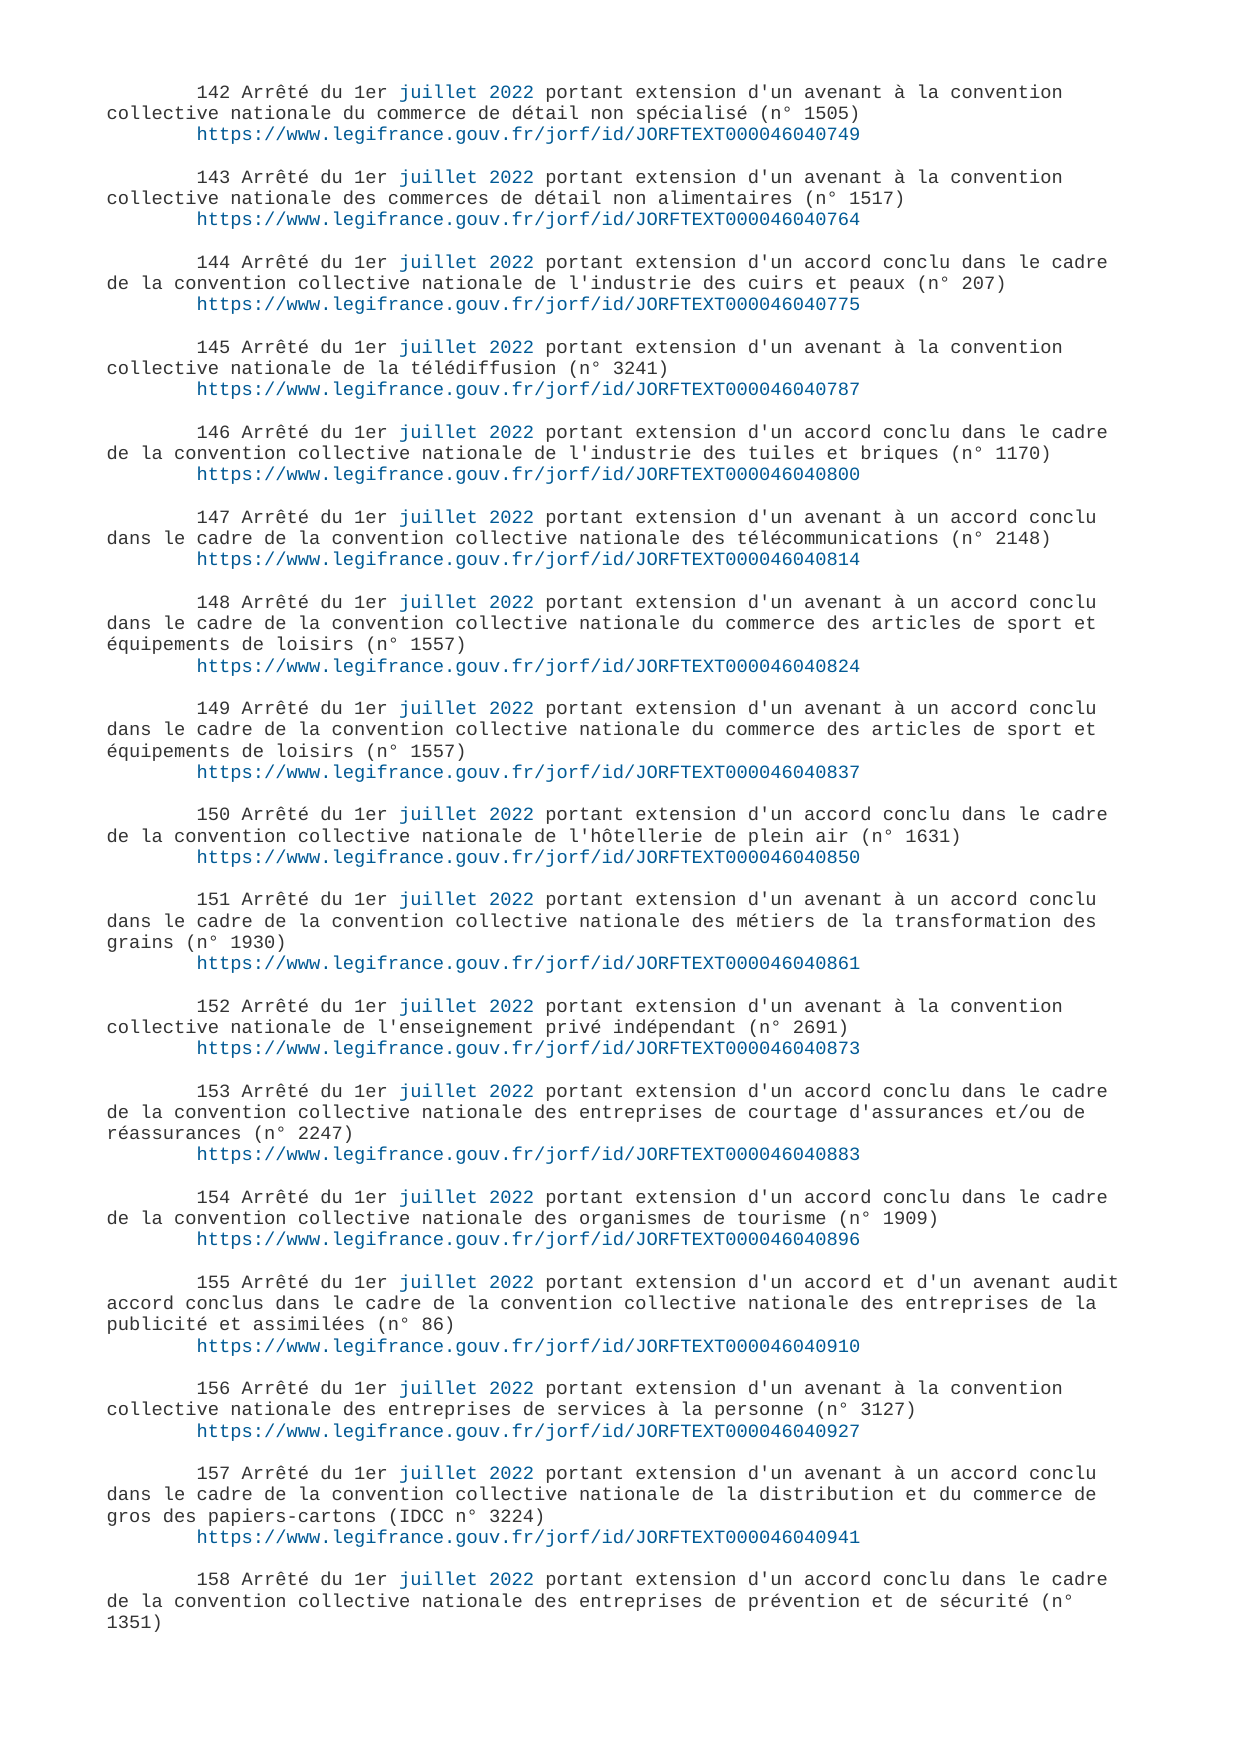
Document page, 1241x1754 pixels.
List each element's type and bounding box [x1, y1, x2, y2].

text [106, 83, 1128, 1634]
